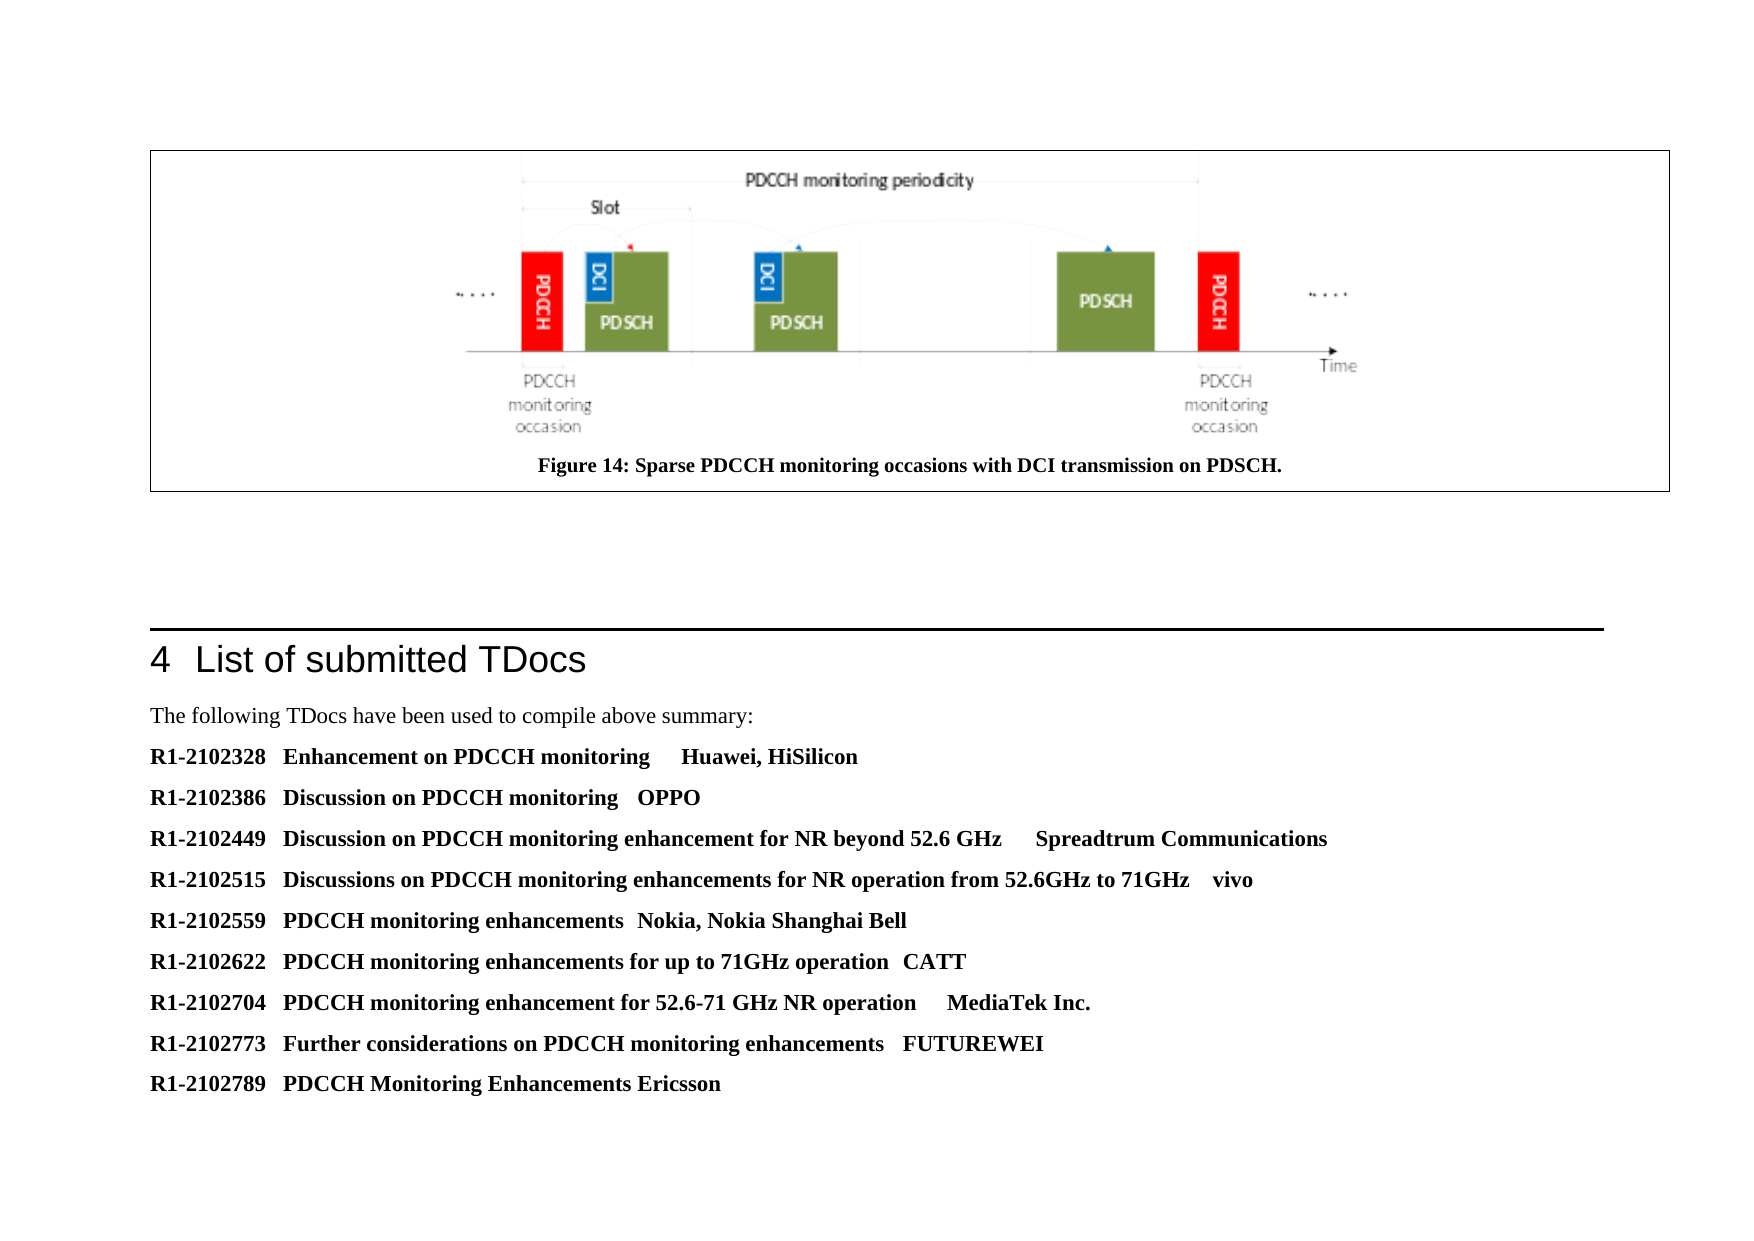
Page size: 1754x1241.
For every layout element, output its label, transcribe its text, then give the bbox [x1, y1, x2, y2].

text R1-2102449 Discussion on PDCCH monitoring enhancement for NR beyond 52.6 GHz Spreadtrum Communications [150, 825, 1604, 851]
text R1-2102328 Enhancement on PDCCH monitoring Huawei, HiSilicon [150, 743, 1604, 769]
text R1-2102789 PDCCH Monitoring Enhancements Ericsson [150, 1071, 1604, 1097]
text The following TDocs have been used to compile above summary: [150, 702, 1604, 728]
text R1-2102773 Further considerations on PDCCH monitoring enhancements FUTUREWEI [150, 1029, 1604, 1056]
text R1-2102386 Discussion on PDCCH monitoring OPPO [150, 784, 1604, 810]
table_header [151, 151, 1669, 491]
text R1-2102704 PDCCH monitoring enhancement for 52.6-71 GHz NR operation MediaTek Inc. [150, 989, 1604, 1015]
text R1-2102622 PDCCH monitoring enhancements for up to 71GHz operation CATT [150, 948, 1604, 974]
text R1-2102515 Discussions on PDCCH monitoring enhancements for NR operation from 52.6GHz to 71GHz vivo [150, 866, 1604, 892]
text R1-2102559 PDCCH monitoring enhancements Nokia, Nokia Shanghai Bell [150, 907, 1604, 933]
subtitle List of submitted TDocs [150, 631, 1604, 680]
